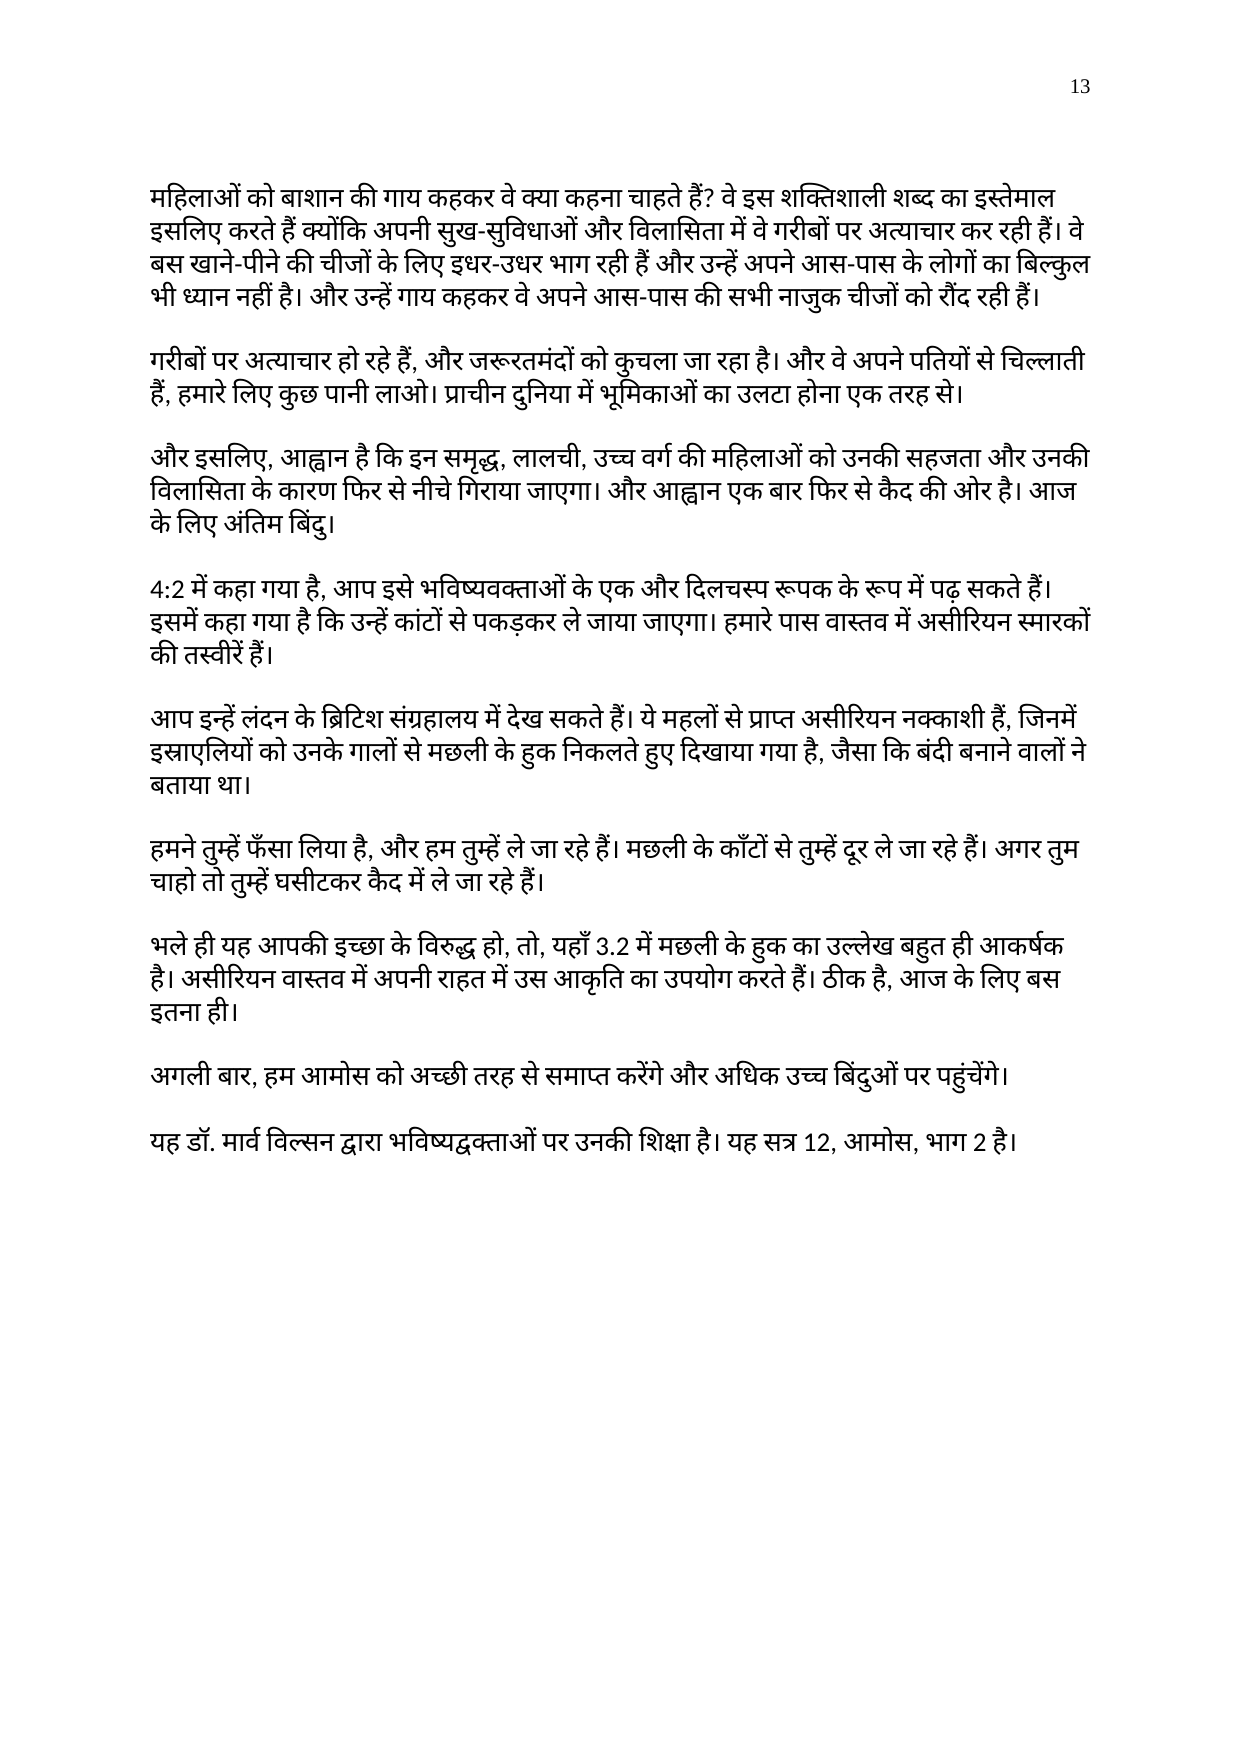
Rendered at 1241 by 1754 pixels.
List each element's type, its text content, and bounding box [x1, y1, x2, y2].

text महिलाओं को बाशान की गाय कहकर वे क्या कहना चाहते हैं? वे इस शक्तिशाली शब्द का इस्तेमाल इसलिए करते हैं क्योंकि अपनी सुख-सुविधाओं और विलासिता में वे गरीबों पर अत्याचार कर रही हैं। वे बस खाने-पीने की चीजों के लिए इधर-उधर भाग रही हैं और उन्हें अपने आस-पास के लोगों का बिल्कुल भी ध्यान नहीं है। और उन्हें गाय कहकर वे अपने आस-पास की सभी नाजुक चीजों को रौंद रही हैं। [150, 181, 1090, 313]
text भले ही यह आपकी इच्छा के विरुद्ध हो, तो, यहाँ 3.2 में मछली के हुक का उल्लेख बहुत ही आकर्षक है। असीरियन वास्तव में अपनी राहत में उस आकृति का उपयोग करते हैं। ठीक है, आज के लिए बस इतना ही। [150, 929, 1090, 1028]
text अगली बार, हम आमोस को अच्छी तरह से समाप्त करेंगे और अधिक उच्च बिंदुओं पर पहुंचेंगे। यह डॉ. मार्व विल्सन द्वारा भविष्यद्वक्ताओं पर उनकी शिक्षा है। यह सत्र 12, आमोस, भाग 2 है। [150, 1059, 1090, 1183]
text हमने तुम्हें फँसा लिया है, और हम तुम्हें ले जा रहे हैं। मछली के काँटों से तुम्हें दूर ले जा रहे हैं। अगर तुम चाहो तो तुम्हें घसीटकर कैद में ले जा रहे हैं। [150, 832, 1090, 898]
text 4:2 में कहा गया है, आप इसे भविष्यवक्ताओं के एक और दिलचस्प रूपक के रूप में पढ़ सकते हैं। इसमें कहा गया है कि उन्हें कांटों से पकड़कर ले जाया जाएगा। हमारे पास वास्तव में असीरियन स्मारकों की तस्वीरें हैं। [150, 572, 1090, 671]
text और इसलिए, आह्वान है कि इन समृद्ध, लालची, उच्च वर्ग की महिलाओं को उनकी सहजता और उनकी विलासिता के कारण फिर से नीचे गिराया जाएगा। और आह्वान एक बार फिर से कैद की ओर है। आज के लिए अंतिम बिंदु। [150, 442, 1090, 541]
text आप इन्हें लंदन के ब्रिटिश संग्रहालय में देख सकते हैं। ये महलों से प्राप्त असीरियन नक्काशी हैं, जिनमें इस्राएलियों को उनके गालों से मछली के हुक निकलते हुए दिखाया गया है, जैसा कि बंदी बनाने वालों ने बताया था। [150, 702, 1090, 801]
text गरीबों पर अत्याचार हो रहे हैं, और जरूरतमंदों को कुचला जा रहा है। और वे अपने पतियों से चिल्लाती हैं, हमारे लिए कुछ पानी लाओ। प्राचीन दुनिया में भूमिकाओं का उलटा होना एक तरह से। [150, 344, 1090, 410]
